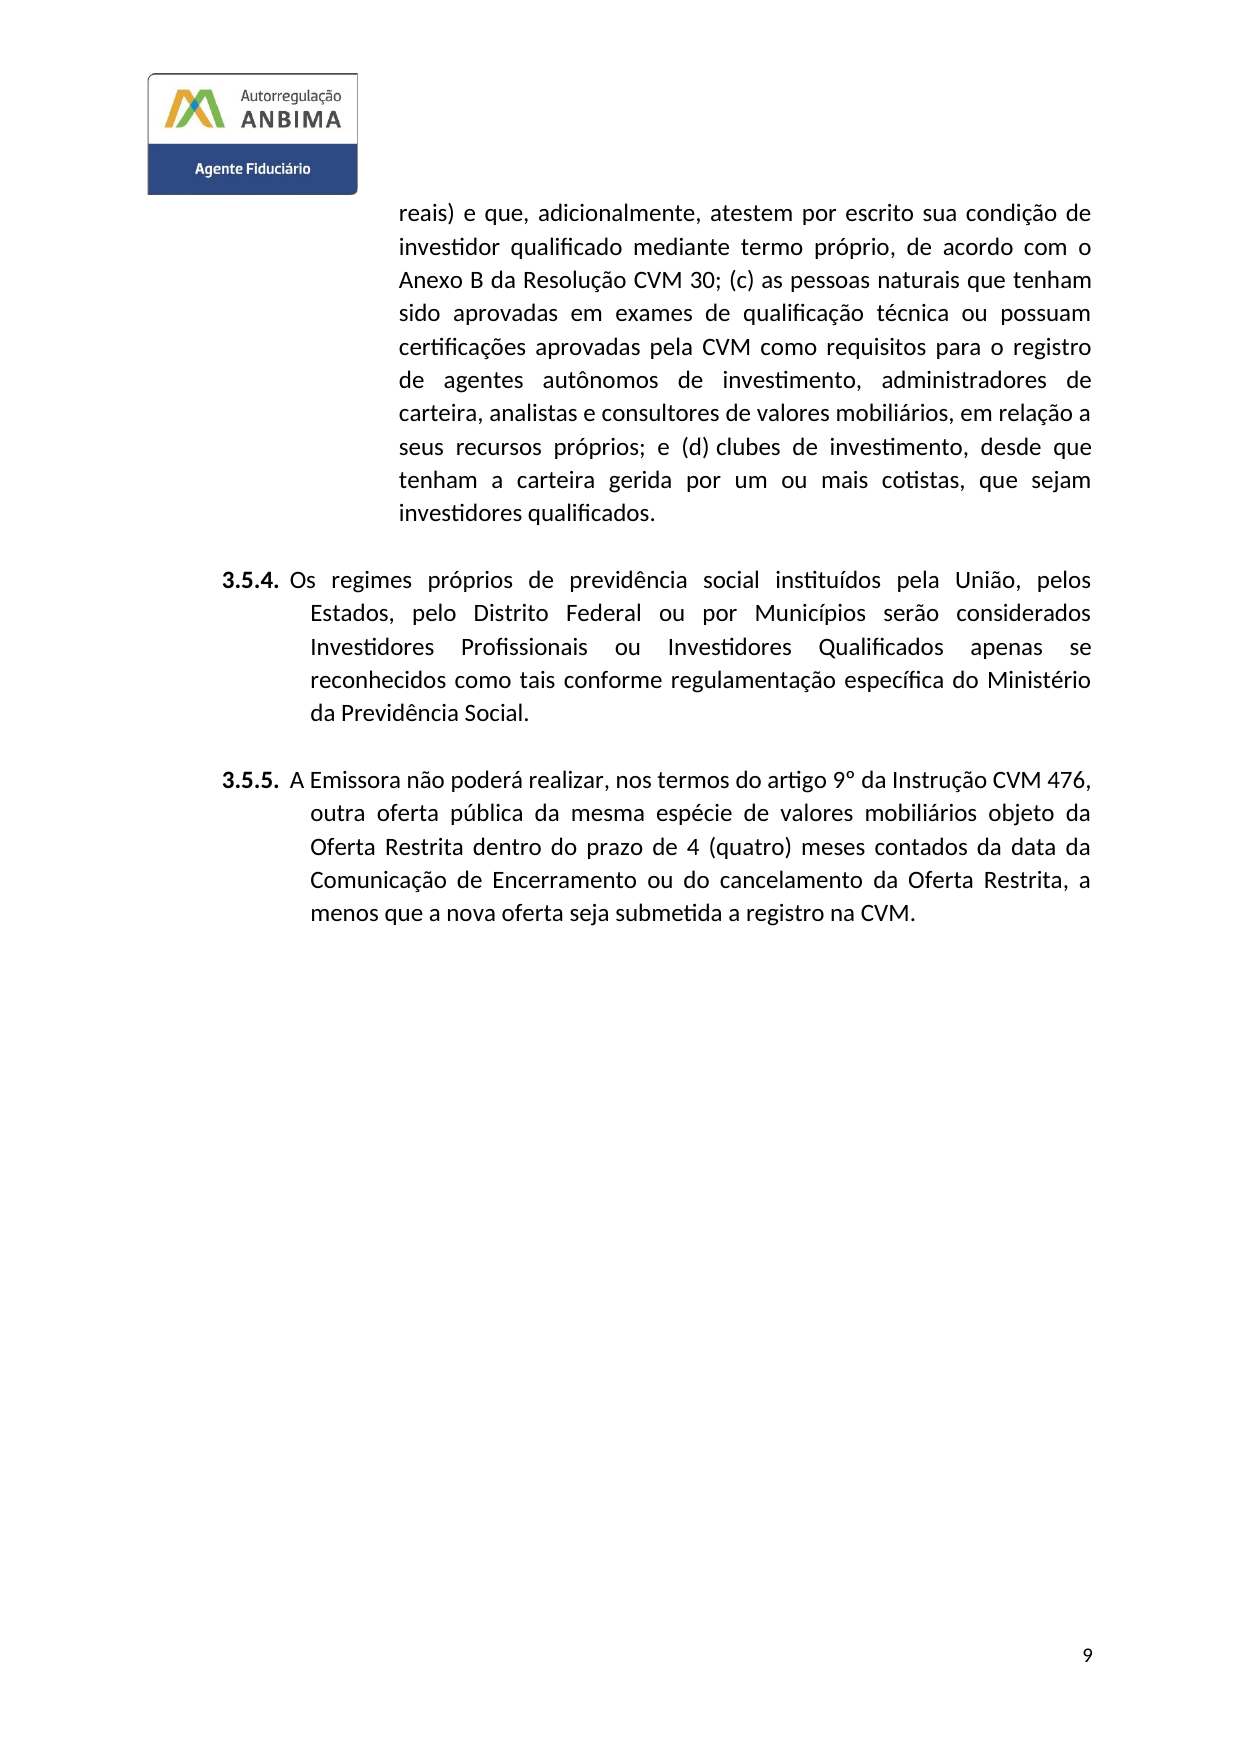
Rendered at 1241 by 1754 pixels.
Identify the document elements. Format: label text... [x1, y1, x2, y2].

text Os regimes próprios de previdência social instituídos pela União, pelos Estados, pelo Distrito Federal ou por Municípios serão considerados Investidores Profissionais ou Investidores Qualificados apenas se reconhecidos como tais conforme regulamentação específica do Ministério da Previdência Social. [222, 562, 1092, 728]
text A Emissora não poderá realizar, nos termos do artigo 9º da Instrução CVM 476, outra oferta pública da mesma espécie de valores mobiliários objeto da Oferta Restrita dentro do prazo de 4 (quatro) meses contados da data da Comunicação de Encerramento ou do cancelamento da Oferta Restrita, a menos que a nova oferta seja submetida a registro na CVM. [222, 762, 1092, 928]
picture [147, 73, 358, 195]
